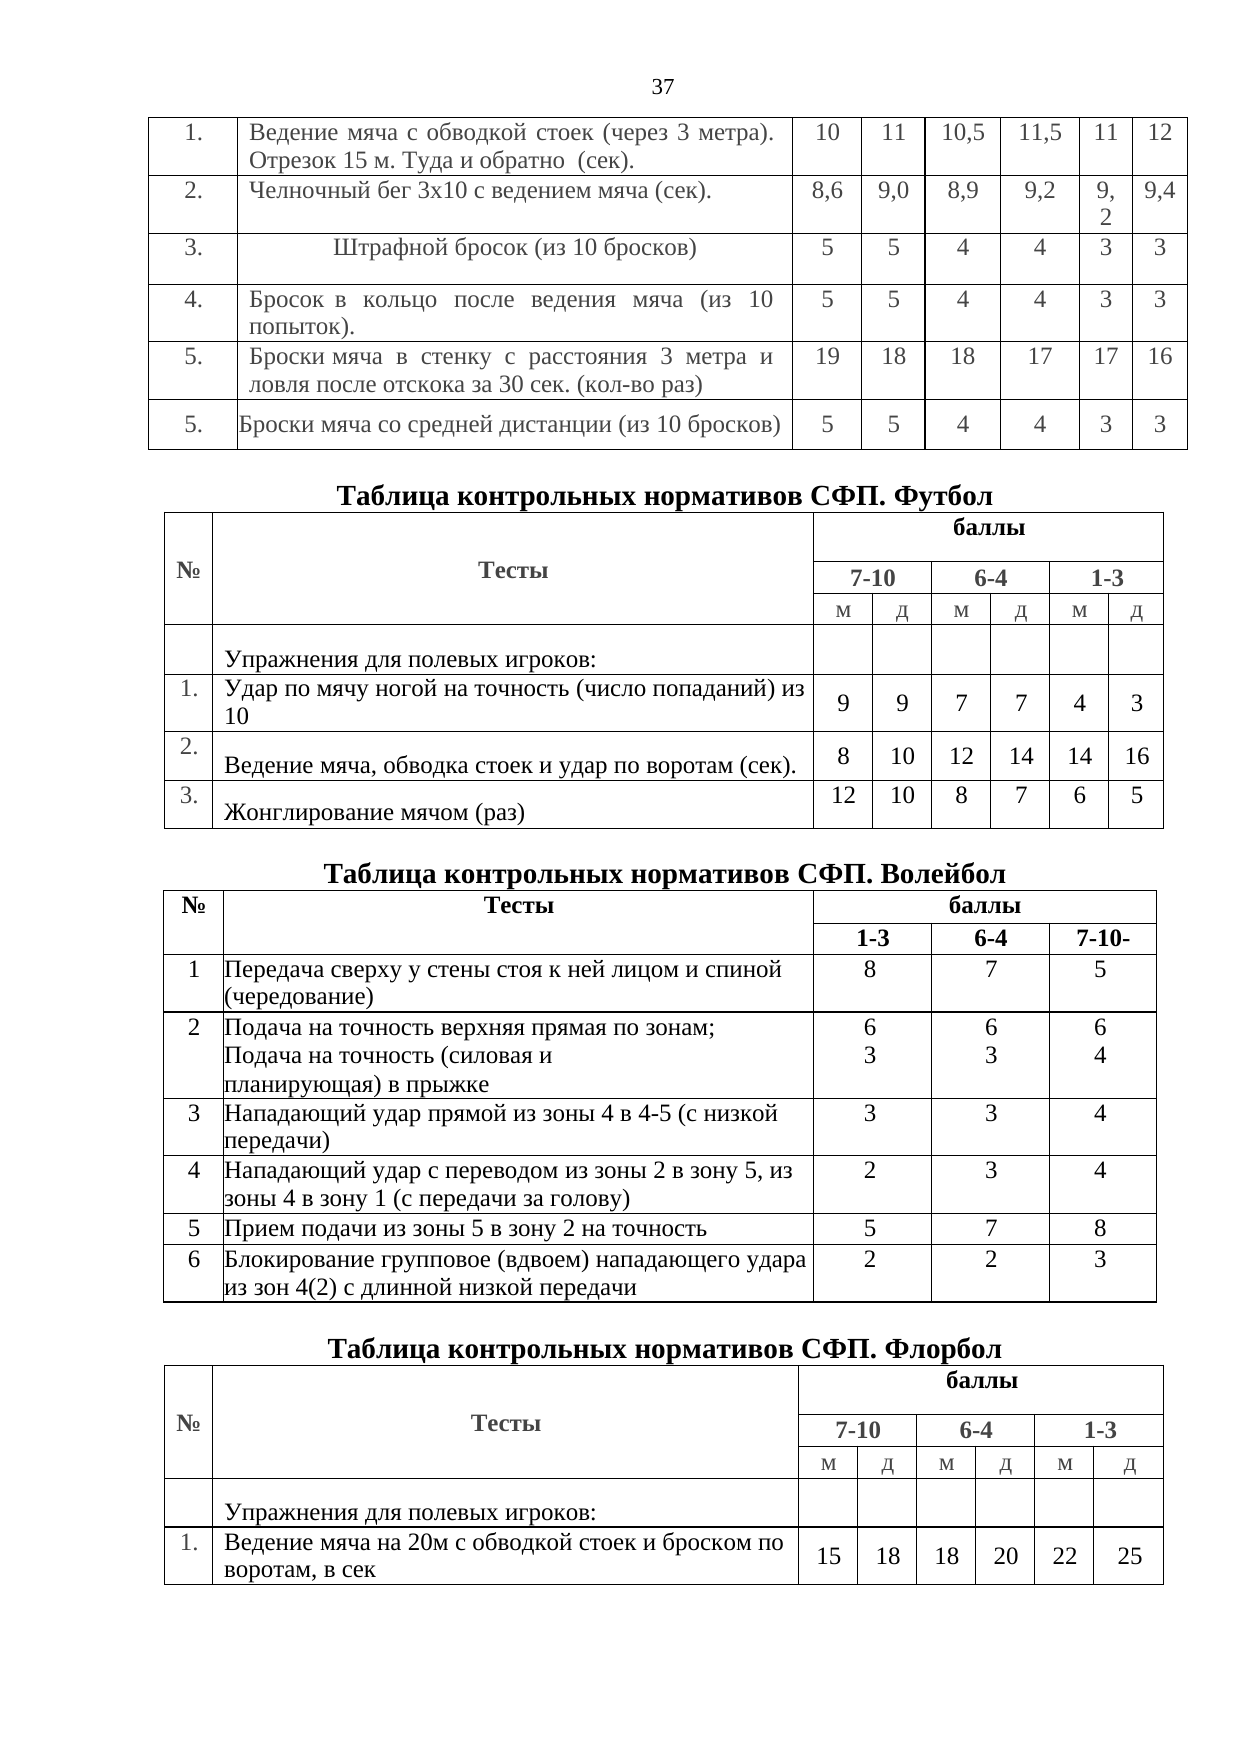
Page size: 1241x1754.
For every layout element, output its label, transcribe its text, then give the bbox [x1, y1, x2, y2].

table_header 11 [1080, 118, 1132, 175]
table_cell 16 [1109, 732, 1163, 780]
table_cell 5 [862, 234, 924, 284]
table_cell 4 [926, 234, 1000, 284]
table_cell Нападающий удар прямой из зоны 4 в 4-5 (с низкой передачи) [224, 1099, 813, 1155]
table_cell 7 [932, 955, 1049, 1011]
table_cell 17 [1001, 342, 1079, 398]
table_cell Блокирование групповое (вдвоем) нападающего удара из зон 4(2) с длинной низкой передачи [224, 1245, 813, 1301]
subtitle Таблица контрольных нормативов СФП. Флорбол [278, 1331, 1051, 1364]
table_cell [917, 1479, 975, 1526]
table_header 10 [793, 118, 861, 175]
table_cell 18 [858, 1528, 916, 1584]
table_cell 1. [165, 675, 212, 731]
table_cell 4. [149, 285, 237, 341]
table_cell 6 [1050, 781, 1108, 827]
table_cell 3 [164, 1099, 223, 1155]
table_cell 7 [991, 675, 1049, 731]
table_cell 14 [1050, 732, 1108, 780]
table_cell [1050, 625, 1108, 673]
table_cell 2 [932, 1245, 1049, 1301]
table_cell 18 [862, 342, 924, 398]
table_cell д [1094, 1447, 1163, 1477]
table_header баллы [799, 1366, 1163, 1414]
table_cell м [1050, 594, 1108, 624]
table_header 1. [149, 118, 237, 175]
table_cell [873, 625, 931, 673]
table_cell [1094, 1479, 1163, 1526]
table_cell д [976, 1447, 1034, 1477]
table_cell [976, 1479, 1034, 1526]
table_cell 9 [873, 675, 931, 731]
table_cell 5. [149, 342, 237, 398]
table_cell 3 [1050, 1245, 1156, 1301]
table_cell 9, 2 [1080, 176, 1132, 232]
table_cell 4 [1001, 234, 1079, 284]
table_cell 3 [1109, 675, 1163, 731]
table_cell 4 [1050, 1156, 1156, 1213]
table_cell д [1109, 594, 1163, 624]
table_cell 7 [932, 1214, 1049, 1244]
table_cell 8 [1050, 1214, 1156, 1244]
table_cell Ведение мяча, обводка стоек и удар по воротам (сек). [213, 732, 813, 780]
table_cell 5 [793, 285, 861, 341]
table_cell д [858, 1447, 916, 1477]
table_header № [165, 513, 212, 624]
table_cell 7-10 [799, 1415, 916, 1446]
table_cell Челночный бег 3х10 с ведением мяча (сек). [238, 176, 792, 232]
table_cell 1. [165, 1528, 212, 1584]
table_cell 14 [991, 732, 1049, 780]
table_cell 4 [1001, 400, 1079, 448]
table_cell [799, 1479, 857, 1526]
table_cell [165, 1479, 212, 1526]
table_cell Нападающий удар с переводом из зоны 2 в зону 5, из зоны 4 в зону 1 (с передачи за голову) [224, 1156, 813, 1213]
table_cell 1-3 [814, 924, 931, 954]
table_cell 4 [164, 1156, 223, 1213]
table_cell 9 [814, 675, 872, 731]
table_cell 6 3 [814, 1013, 931, 1098]
table_cell 8,9 [926, 176, 1000, 232]
table_cell Жонглирование мячом (раз) [213, 781, 813, 827]
table_header 11 [862, 118, 924, 175]
table_cell [932, 625, 990, 673]
table_cell 1-3 [1035, 1415, 1163, 1446]
table_cell д [873, 594, 931, 624]
table_cell Броски мяча в стенку с расстояния 3 метра и ловля после отскока за 30 сек. (кол-во раз) [238, 342, 792, 398]
table_cell 9,2 [1001, 176, 1079, 232]
table_cell 4 [1001, 285, 1079, 341]
table_cell 19 [793, 342, 861, 398]
table_cell м [932, 594, 990, 624]
table_cell 3 [814, 1099, 931, 1155]
table_header 10,5 [926, 118, 1000, 175]
table_header № [165, 1366, 212, 1477]
table_header Тесты [224, 891, 813, 954]
table_cell 2 [814, 1245, 931, 1301]
table_cell [814, 625, 872, 673]
table_cell д [991, 594, 1049, 624]
table_cell 1 [164, 955, 223, 1011]
table_cell Передача сверху у стены стоя к ней лицом и спиной (чередование) [224, 955, 813, 1011]
table_cell 5 [862, 400, 924, 448]
table_header баллы [814, 891, 1156, 923]
table_cell 6 3 [932, 1013, 1049, 1098]
table_cell 12 [814, 781, 872, 827]
table_cell 5 [793, 400, 861, 448]
table_cell [1109, 625, 1163, 673]
table_cell Удар по мячу ногой на точность (число попаданий) из 10 [213, 675, 813, 731]
table_cell 10 [873, 781, 931, 827]
table_cell 3 [1133, 400, 1187, 448]
table_cell 2 [164, 1013, 223, 1098]
table_cell 12 [932, 732, 990, 780]
table_cell Ведение мяча на 20м с обводкой стоек и броском по воротам, в сек [213, 1528, 798, 1584]
table_cell м [799, 1447, 857, 1477]
table_cell 5. [149, 400, 237, 448]
table_cell 16 [1133, 342, 1187, 398]
table_cell 3. [149, 234, 237, 284]
table_cell 4 [1050, 675, 1108, 731]
table_cell Упражнения для полевых игроков: [213, 1479, 798, 1526]
table_header Тесты [213, 513, 813, 624]
table_cell Упражнения для полевых игроков: [213, 625, 813, 673]
table_cell м [814, 594, 872, 624]
table_cell 3 [1133, 285, 1187, 341]
table_cell 7-10 [814, 562, 931, 593]
table_cell 4 [926, 285, 1000, 341]
table_cell 8 [814, 732, 872, 780]
table_cell [1035, 1479, 1093, 1526]
table_cell 18 [917, 1528, 975, 1584]
table_header Тесты [213, 1366, 798, 1477]
table_header № [164, 891, 223, 954]
table_cell 2. [149, 176, 237, 232]
table_header 11,5 [1001, 118, 1079, 175]
table_cell 7 [991, 781, 1049, 827]
table_cell 2 [814, 1156, 931, 1213]
table_cell 6-4 [932, 924, 1049, 954]
table_cell 7 [932, 675, 990, 731]
table_cell 3. [165, 781, 212, 827]
table_cell 4 [1050, 1099, 1156, 1155]
table_cell 22 [1035, 1528, 1093, 1584]
table_cell 3 [1133, 234, 1187, 284]
table_cell 8 [814, 955, 931, 1011]
table_cell 5 [862, 285, 924, 341]
text Таблица контрольных нормативов СФП. Волейбол [278, 856, 1051, 890]
table_cell 5 [814, 1214, 931, 1244]
table_cell Прием подачи из зоны 5 в зону 2 на точность [224, 1214, 813, 1244]
table_header 12 [1133, 118, 1187, 175]
table_cell Подача на точность верхняя прямая по зонам; Подача на точность (силовая и планирующая) в прыжке [224, 1013, 813, 1098]
table_cell 6 4 [1050, 1013, 1156, 1098]
subtitle Таблица контрольных нормативов СФП. Футбол [278, 478, 1051, 512]
table_cell 3 [932, 1156, 1049, 1213]
table_cell 3 [932, 1099, 1049, 1155]
table_cell 2. [165, 732, 212, 780]
table_cell 15 [799, 1528, 857, 1584]
table_cell 8 [932, 781, 990, 827]
table_cell 5 [793, 234, 861, 284]
table_cell 6-4 [917, 1415, 1034, 1446]
table_cell м [917, 1447, 975, 1477]
table_cell 6 [164, 1245, 223, 1301]
table_cell Штрафной бросок (из 10 бросков) [238, 234, 792, 284]
table_cell 3 [1080, 285, 1132, 341]
table_cell 5 [1050, 955, 1156, 1011]
table_cell [858, 1479, 916, 1526]
table_cell 3 [1080, 400, 1132, 448]
table_cell 17 [1080, 342, 1132, 398]
table_cell 25 [1094, 1528, 1163, 1584]
table_cell [991, 625, 1049, 673]
table_cell 6-4 [932, 562, 1049, 593]
table_cell 7-10- [1050, 924, 1156, 954]
table_cell 5 [1109, 781, 1163, 827]
table_header Ведение мяча с обводкой стоек (через 3 метра). Отрезок 15 м. Туда и обратно (сек). [238, 118, 792, 175]
table_cell Броски мяча со средней дистанции (из 10 бросков) [238, 400, 792, 448]
table_cell 1-3 [1050, 562, 1163, 593]
table_cell 5 [164, 1214, 223, 1244]
table_cell 18 [926, 342, 1000, 398]
table_cell 4 [926, 400, 1000, 448]
table_cell 9,0 [862, 176, 924, 232]
table_cell 9,4 [1133, 176, 1187, 232]
table_cell 3 [1080, 234, 1132, 284]
table_cell 20 [976, 1528, 1034, 1584]
table_cell 8,6 [793, 176, 861, 232]
table_header баллы [814, 513, 1163, 561]
table_cell 10 [873, 732, 931, 780]
table_cell м [1035, 1447, 1093, 1477]
table_cell Бросок в кольцо после ведения мяча (из 10 попыток). [238, 285, 792, 341]
table_cell [165, 625, 212, 673]
